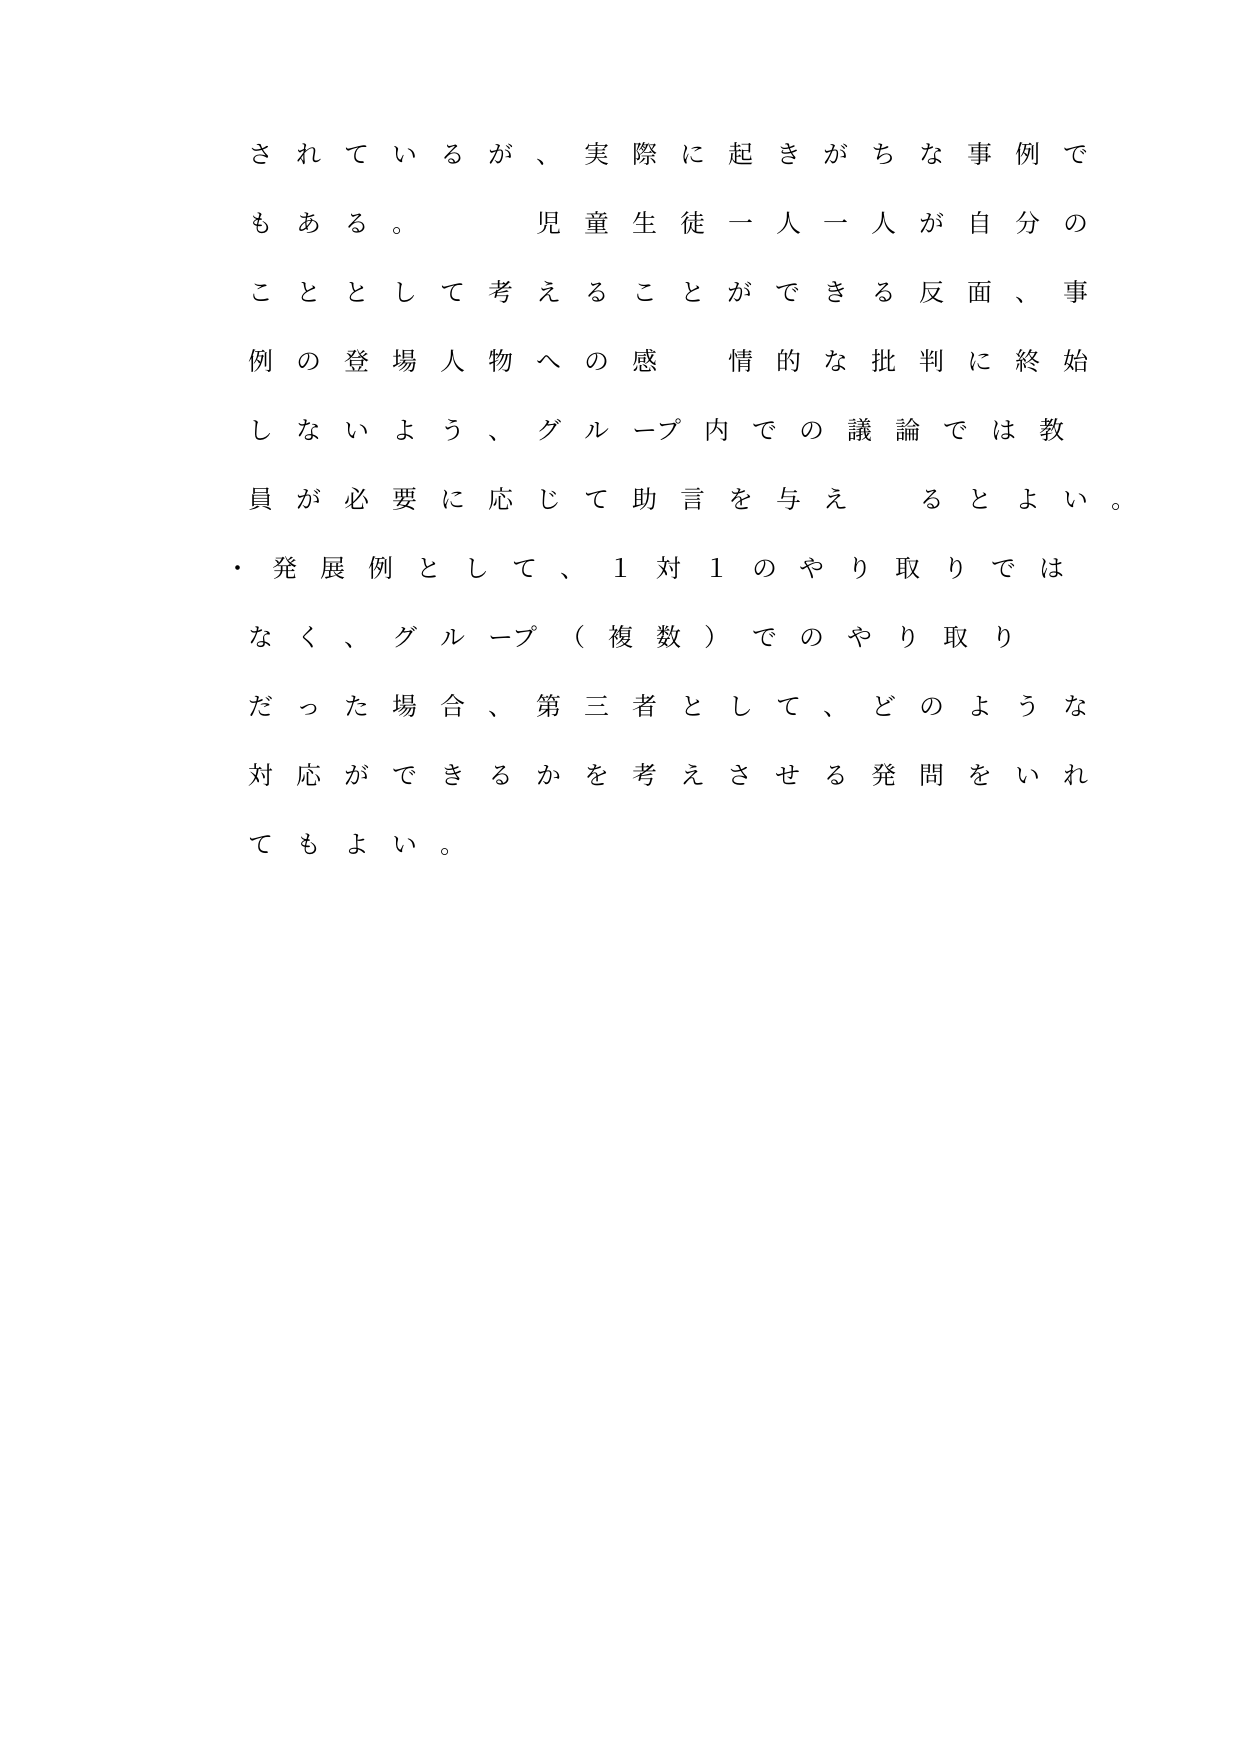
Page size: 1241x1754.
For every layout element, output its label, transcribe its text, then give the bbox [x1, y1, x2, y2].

text ・発展例として、１対１のやり取りではなく、グループ（複数）でのやり取りだった場合、第三者として、どのような対応ができるかを考えさせる発問をいれてもよい。 [212, 532, 1111, 877]
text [217, 118, 1111, 532]
